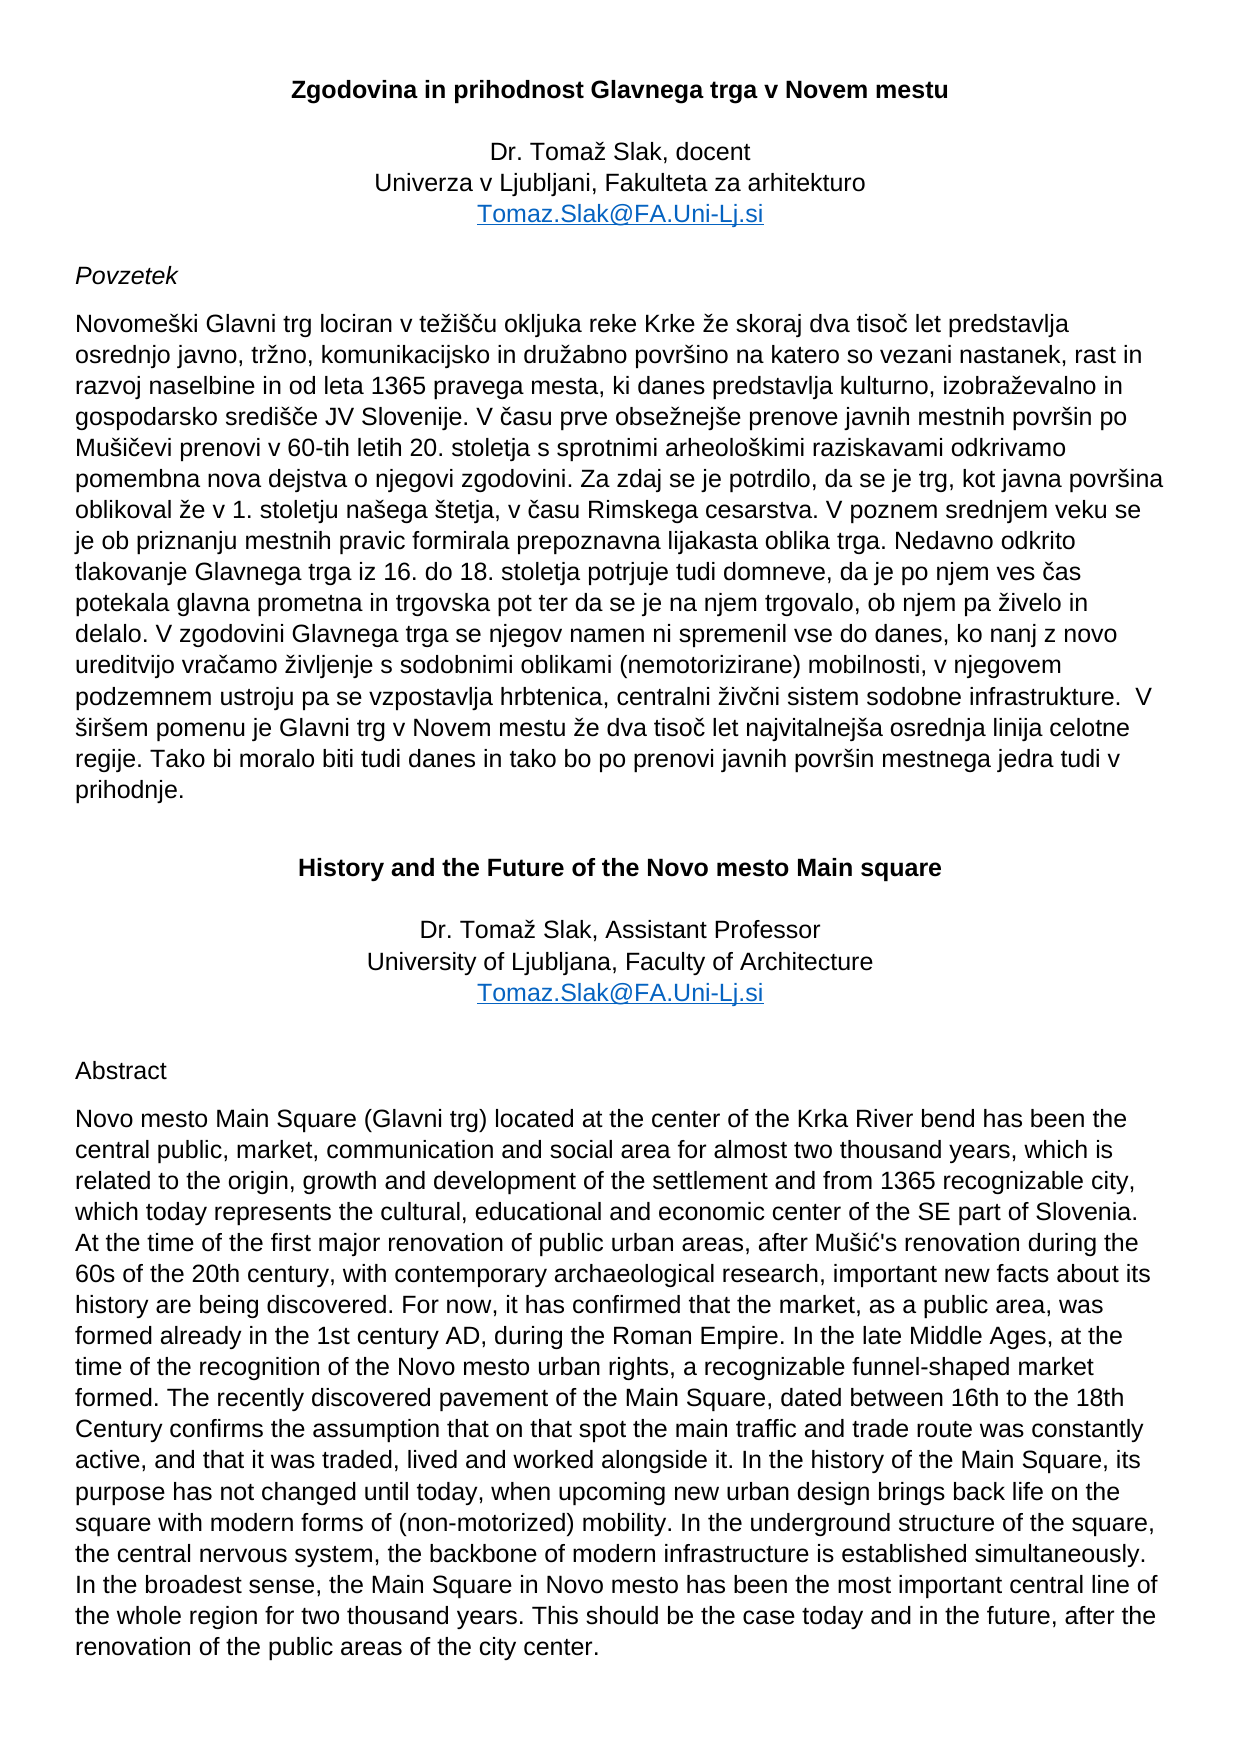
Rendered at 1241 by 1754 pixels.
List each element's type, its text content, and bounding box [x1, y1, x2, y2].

text Univerza v Ljubljani, Fakulteta za arhitekturo [75, 168, 1165, 197]
text Zgodovina in prihodnost Glavnega trga v Novem mestu [75, 75, 1165, 104]
text Abstract [75, 1056, 1165, 1085]
text Tomaz.Slak@FA.Uni-Lj.si [75, 977, 1165, 1006]
text Novomeški Glavni trg lociran v težišču okljuka reke Krke že skoraj dva tisoč let predstavlja osrednjo javno, tržno, komunikacijsko in družabno površino na katero so vezani nastanek, rast in razvoj naselbine in od leta 1365 pravega mesta, ki danes predstavlja kulturno, izobraževalno in gospodarsko središče JV Slovenije. V času prve obsežnejše prenove javnih mestnih površin po Mušičevi prenovi v 60-tih letih 20. stoletja s sprotnimi arheološkimi raziskavami odkrivamo pomembna nova dejstva o njegovi zgodovini. Za zdaj se je potrdilo, da se je trg, kot javna površina oblikoval že v 1. stoletju našega štetja, v času Rimskega cesarstva. V poznem srednjem veku se je ob priznanju mestnih pravic formirala prepoznavna lijakasta oblika trga. Nedavno odkrito tlakovanje Glavnega trga iz 16. do 18. stoletja potrjuje tudi domneve, da je po njem ves čas potekala glavna prometna in trgovska pot ter da se je na njem trgovalo, ob njem pa živelo in delalo. V zgodovini Glavnega trga se njegov namen ni spremenil vse do danes, ko nanj z novo ureditvijo vračamo življenje s sodobnimi oblikami (nemotorizirane) mobilnosti, v njegovem podzemnem ustroju pa se vzpostavlja hrbtenica, centralni živčni sistem sodobne infrastrukture. V širšem pomenu je Glavni trg v Novem mestu že dva tisoč let najvitalnejša osrednja linija celotne regije. Tako bi moralo biti tudi danes in tako bo po prenovi javnih površin mestnega jedra tudi v prihodnje. [75, 309, 1165, 803]
text History and the Future of the Novo mesto Main square [75, 853, 1165, 882]
text Novo mesto Main Square (Glavni trg) located at the center of the Krka River bend has been the central public, market, communication and social area for almost two thousand years, which is related to the origin, growth and development of the settlement and from 1365 recognizable city, which today represents the cultural, educational and economic center of the SE part of Slovenia. At the time of the first major renovation of public urban areas, after Mušić's renovation during the 60s of the 20th century, with contemporary archaeological research, important new facts about its history are being discovered. For now, it has confirmed that the market, as a public area, was formed already in the 1st century AD, during the Roman Empire. In the late Middle Ages, at the time of the recognition of the Novo mesto urban rights, a recognizable funnel-shaped market formed. The recently discovered pavement of the Main Square, dated between 16th to the 18th Century confirms the assumption that on that spot the main traffic and trade route was constantly active, and that it was traded, lived and worked alongside it. In the history of the Main Square, its purpose has not changed until today, when upcoming new urban design brings back life on the square with modern forms of (non-motorized) mobility. In the underground structure of the square, the central nervous system, the backbone of modern infrastructure is established simultaneously. In the broadest sense, the Main Square in Novo mesto has been the most important central line of the whole region for two thousand years. This should be the case today and in the future, after the renovation of the public areas of the city center. [75, 1104, 1165, 1660]
text Tomaz.Slak@FA.Uni-Lj.si [75, 199, 1165, 228]
text Dr. Tomaž Slak, Assistant Professor [75, 915, 1165, 944]
text Povzetek [75, 261, 1165, 290]
text Dr. Tomaž Slak, docent [75, 137, 1165, 166]
text University of Ljubljana, Faculty of Architecture [75, 946, 1165, 975]
